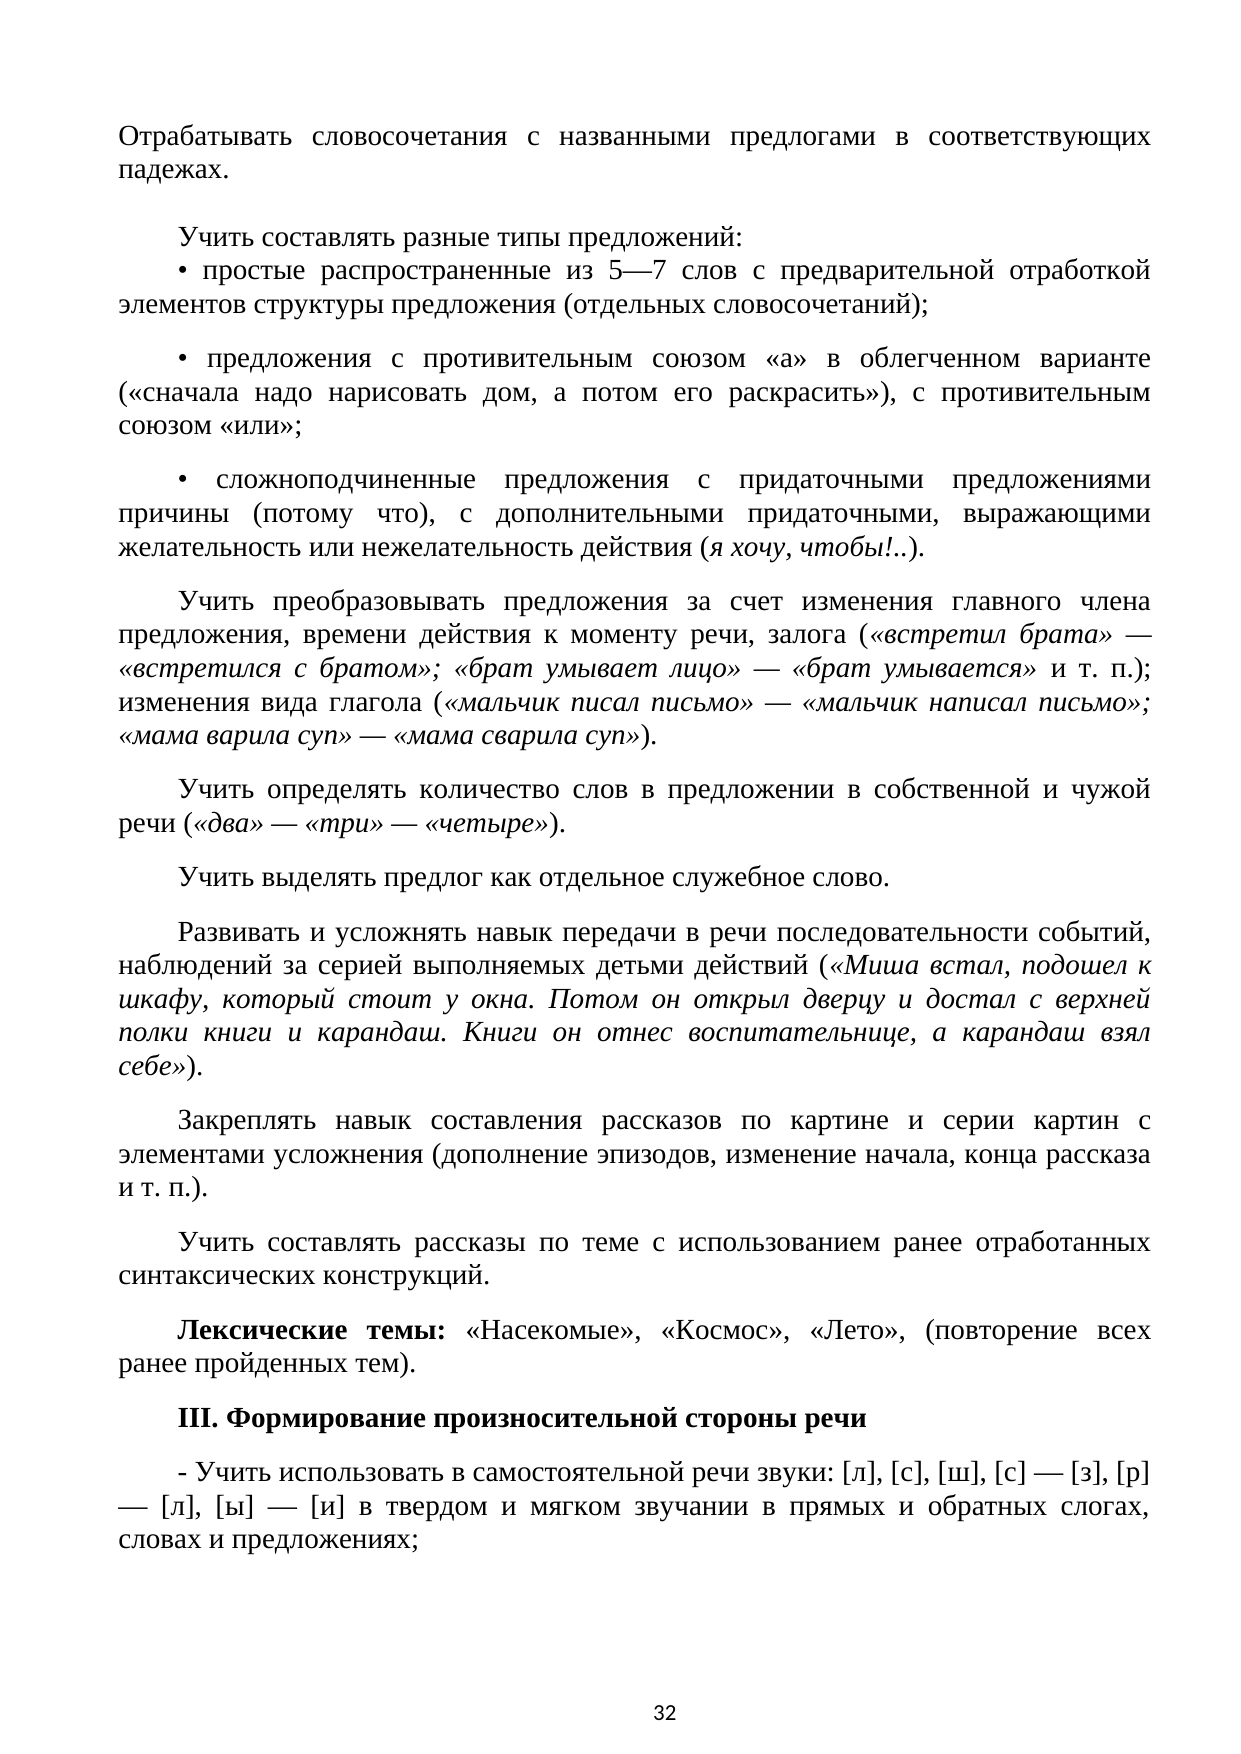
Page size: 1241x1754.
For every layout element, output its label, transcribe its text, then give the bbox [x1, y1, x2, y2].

text • сложноподчиненные предложения с придаточными предложениями причины (потому что), с дополнительными придаточными, выражающими желательность или нежелательность действия (я хочу, чтобы!..). [118, 462, 1152, 562]
text • простые распространенные из 5—7 слов с предварительной отработкой элементов структуры предложения (отдельных словосочетаний); [118, 252, 1152, 319]
text III. Формирование произносительной стороны речи [118, 1400, 1152, 1433]
text Лексические темы: «Насекомые», «Космос», «Лето», (повторение всех ранее пройденных тем). [118, 1312, 1152, 1379]
text Учить составлять разные типы предложений: [118, 219, 1152, 252]
text Учить составлять рассказы по теме с использованием ранее отработанных синтаксических конструкций. [118, 1224, 1152, 1291]
text Учить преобразовывать предложения за счет изменения главного члена предложения, времени действия к моменту речи, залога («встретил брата» — «встретился с братом»; «брат умывает лицо» — «брат умывается» и т. п.); изменения вида глагола («мальчик писал письмо» — «мальчик написал письмо»; «мама варила суп» — «мама сварила суп»). [118, 583, 1152, 751]
text • предложения с противительным союзом «а» в облегченном варианте («сначала надо нарисовать дом, а потом его раскрасить»), с противительным союзом «или»; [118, 340, 1152, 441]
text Учить определять количество слов в предложении в собственной и чужой речи («два» — «три» — «четыре»). [118, 772, 1152, 839]
text - Учить использовать в самостоятельной речи звуки: [л], [с], [ш], [с] — [з], [р] — [л], [ы] — [и] в твердом и мягком звучании в прямых и обратных слогах, словах и предложениях; [118, 1454, 1152, 1555]
text Развивать и усложнять навык передачи в речи последовательности событий, наблюдений за серией выполняемых детьми действий («Миша встал, подошел к шкафу, который стоит у окна. Потом он открыл дверцу и достал с верхней полки книги и карандаш. Книги он отнес воспитательнице, а карандаш взял себе»). [118, 914, 1152, 1082]
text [118, 118, 1152, 185]
text Закреплять навык составления рассказов по картине и серии картин с элементами усложнения (дополнение эпизодов, изменение начала, конца рассказа и т. п.). [118, 1102, 1152, 1203]
text Учить выделять предлог как отдельное служебное слово. [118, 859, 1152, 893]
